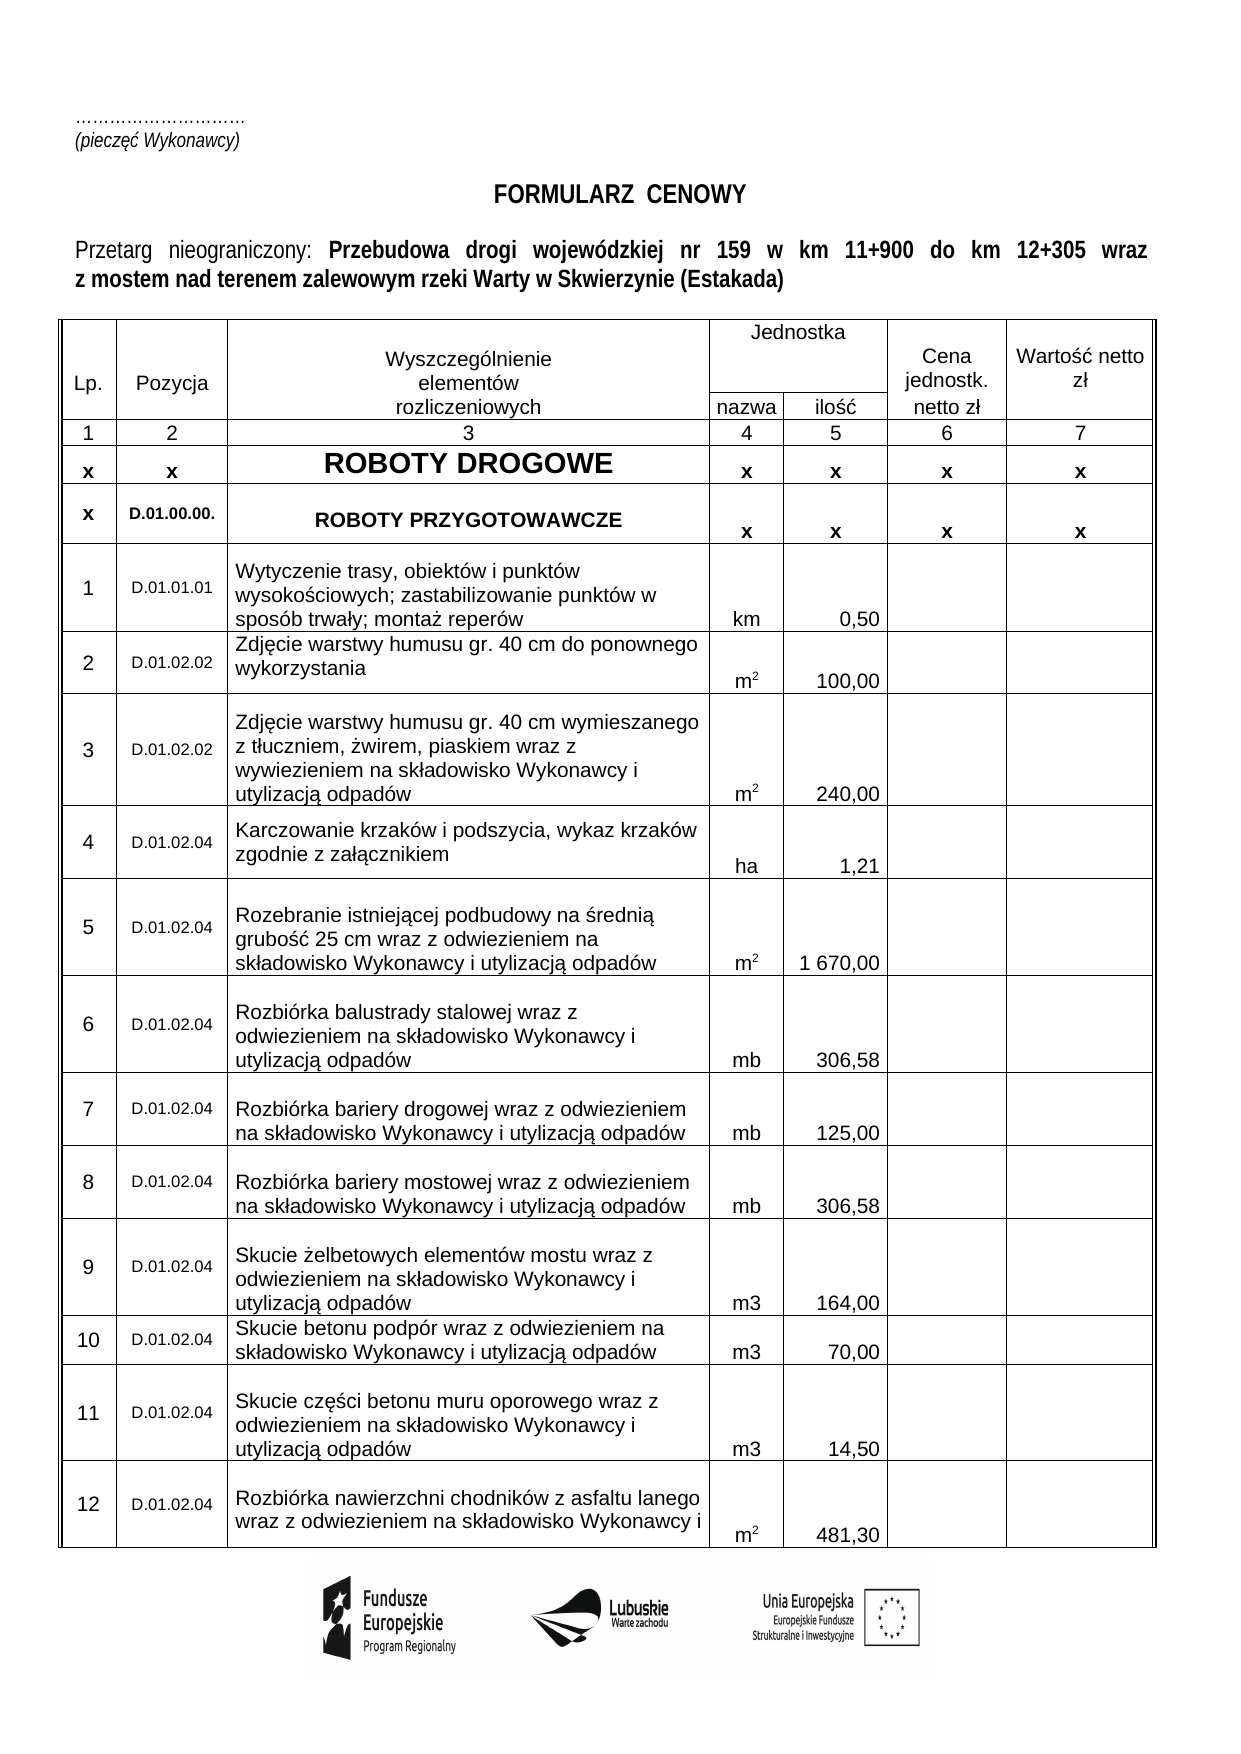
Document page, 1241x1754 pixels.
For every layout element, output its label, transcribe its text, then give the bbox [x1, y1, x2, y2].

table_cell 306,58 [784, 976, 887, 1072]
table_cell [1007, 1219, 1152, 1314]
table_header Wyszczególnienie elementów rozliczeniowych [228, 320, 709, 418]
table_cell 12 [63, 1461, 116, 1547]
table_cell mb [710, 1146, 783, 1218]
table_cell x [117, 446, 227, 483]
table_cell x [63, 484, 116, 543]
table_cell x [710, 484, 783, 543]
table_cell 4 [710, 420, 783, 445]
table_cell [1007, 1146, 1152, 1218]
table_cell Zdjęcie warstwy humusu gr. 40 cm wymieszanego z tłuczniem, żwirem, piaskiem wraz z wywiezieniem na składowisko Wykonawcy i utylizacją odpadów [228, 694, 709, 805]
text FORMULARZ CENOWY [75, 178, 1165, 209]
table_cell [888, 879, 1006, 975]
table_cell 481,30 [784, 1461, 887, 1547]
table_cell 240,00 [784, 694, 887, 805]
table_header Wartość netto zł [1007, 320, 1152, 392]
table_header Cena jednostk. [888, 320, 1006, 392]
table_cell [888, 694, 1006, 805]
table_cell D.01.02.02 [117, 632, 227, 693]
table_cell 125,00 [784, 1073, 887, 1145]
table_cell [888, 1461, 1006, 1547]
table_cell m2 [710, 694, 783, 805]
table_cell 1 670,00 [784, 879, 887, 975]
table_header Lp. [63, 320, 116, 418]
table_cell 5 [63, 879, 116, 975]
table_cell 9 [63, 1219, 116, 1314]
table_cell x [888, 446, 1006, 483]
table_cell [888, 976, 1006, 1072]
table_cell 1 [63, 544, 116, 631]
table_cell 164,00 [784, 1219, 887, 1314]
table_cell km [710, 544, 783, 631]
table_cell D.01.02.04 [117, 1219, 227, 1314]
table_cell D.01.01.01 [117, 544, 227, 631]
table_cell m2 [710, 1461, 783, 1547]
table_cell Wytyczenie trasy, obiektów i punktów wysokościowych; zastabilizowanie punktów w sposób trwały; montaż reperów [228, 544, 709, 631]
table_cell Karczowanie krzaków i podszycia, wykaz krzaków zgodnie z załącznikiem [228, 806, 709, 878]
table_cell [1007, 1461, 1152, 1547]
table_cell [888, 632, 1006, 693]
table_cell Zdjęcie warstwy humusu gr. 40 cm do ponownego wykorzystania [228, 632, 709, 693]
table_cell [1007, 1073, 1152, 1145]
table_cell D.01.02.04 [117, 1073, 227, 1145]
table_cell 5 [784, 420, 887, 445]
table_cell 306,58 [784, 1146, 887, 1218]
table_cell ROBOTY DROGOWE [228, 446, 709, 483]
table_cell 2 [117, 420, 227, 445]
table_cell 4 [63, 806, 116, 878]
table_cell x [1007, 446, 1152, 483]
table_cell D.01.02.04 [117, 1365, 227, 1460]
table_cell Rozbiórka nawierzchni chodników z asfaltu lanego wraz z odwiezieniem na składowisko Wykonawcy i utylizacją odpadów [228, 1461, 709, 1547]
table_cell [888, 1316, 1006, 1363]
table_cell [1007, 1365, 1152, 1460]
table_cell Skucie części betonu muru oporowego wraz z odwiezieniem na składowisko Wykonawcy i utylizacją odpadów [228, 1365, 709, 1460]
table_cell 6 [63, 976, 116, 1072]
table_cell m2 [710, 879, 783, 975]
table_cell 2 [63, 632, 116, 693]
table_cell [1007, 806, 1152, 878]
table_cell D.01.02.02 [117, 694, 227, 805]
table_cell mb [710, 1073, 783, 1145]
table_cell m3 [710, 1316, 783, 1363]
table_cell [1007, 1316, 1152, 1363]
table_cell Skucie betonu podpór wraz z odwiezieniem na składowisko Wykonawcy i utylizacją odpadów [228, 1316, 709, 1363]
table_cell 0,50 [784, 544, 887, 631]
picture [309, 1555, 932, 1681]
table_cell 3 [63, 694, 116, 805]
table_cell 7 [63, 1073, 116, 1145]
table_cell ha [710, 806, 783, 878]
table_cell D.01.00.00. [117, 484, 227, 543]
table_header Jednostka [710, 320, 887, 392]
table_cell 1 [63, 420, 116, 445]
table_cell [888, 1073, 1006, 1145]
table_cell [888, 1365, 1006, 1460]
table_cell m3 [710, 1219, 783, 1314]
table_cell [888, 1219, 1006, 1314]
table_cell Rozebranie istniejącej podbudowy na średnią grubość 25 cm wraz z odwiezieniem na składowisko Wykonawcy i utylizacją odpadów [228, 879, 709, 975]
table_cell 14,50 [784, 1365, 887, 1460]
table_cell 6 [888, 420, 1006, 445]
table_cell [888, 806, 1006, 878]
table_cell Rozbiórka bariery mostowej wraz z odwiezieniem na składowisko Wykonawcy i utylizacją odpadów [228, 1146, 709, 1218]
table_cell D.01.02.04 [117, 1146, 227, 1218]
table_cell 7 [1007, 420, 1152, 445]
table_cell [1007, 392, 1152, 418]
table_header Pozycja [117, 320, 227, 418]
table_cell m2 [710, 632, 783, 693]
table_cell Skucie żelbetowych elementów mostu wraz z odwiezieniem na składowisko Wykonawcy i utylizacją odpadów [228, 1219, 709, 1314]
table_cell 1,21 [784, 806, 887, 878]
table_cell x [1007, 484, 1152, 543]
table_cell D.01.02.04 [117, 806, 227, 878]
table_cell D.01.02.04 [117, 1461, 227, 1547]
table_cell 8 [63, 1146, 116, 1218]
table_cell [888, 544, 1006, 631]
table_cell 70,00 [784, 1316, 887, 1363]
table_cell Rozbiórka balustrady stalowej wraz z odwiezieniem na składowisko Wykonawcy i utylizacją odpadów [228, 976, 709, 1072]
table_cell D.01.02.04 [117, 1316, 227, 1363]
table_cell x [784, 484, 887, 543]
table_cell 100,00 [784, 632, 887, 693]
table_cell [1007, 879, 1152, 975]
text ………………………… [75, 104, 1165, 128]
table_cell [1007, 976, 1152, 1072]
table_cell 11 [63, 1365, 116, 1460]
table_cell m3 [710, 1365, 783, 1460]
text Przetarg nieograniczony: Przebudowa drogi wojewódzkiej nr 159 w km 11+900 do km 12+305 wraz z mostem nad terenem zalewowym rzeki Warty w Skwierzynie (Estakada) [75, 235, 1165, 293]
table_cell [1007, 632, 1152, 693]
table_cell [1007, 694, 1152, 805]
table_cell mb [710, 976, 783, 1072]
table_cell ROBOTY PRZYGOTOWAWCZE [228, 484, 709, 543]
table_cell D.01.02.04 [117, 879, 227, 975]
table_cell x [888, 484, 1006, 543]
text (pieczęć Wykonawcy) [75, 128, 1165, 152]
table_cell 10 [63, 1316, 116, 1363]
table_cell ilość [784, 393, 887, 418]
table_cell nazwa [710, 393, 783, 418]
table_cell [1007, 544, 1152, 631]
table_cell x [710, 446, 783, 483]
table_cell 3 [228, 420, 709, 445]
table_cell Rozbiórka bariery drogowej wraz z odwiezieniem na składowisko Wykonawcy i utylizacją odpadów [228, 1073, 709, 1145]
table_cell [888, 1146, 1006, 1218]
table_cell x [784, 446, 887, 483]
table_cell netto zł [888, 392, 1006, 418]
table_cell x [63, 446, 116, 483]
table_cell D.01.02.04 [117, 976, 227, 1072]
